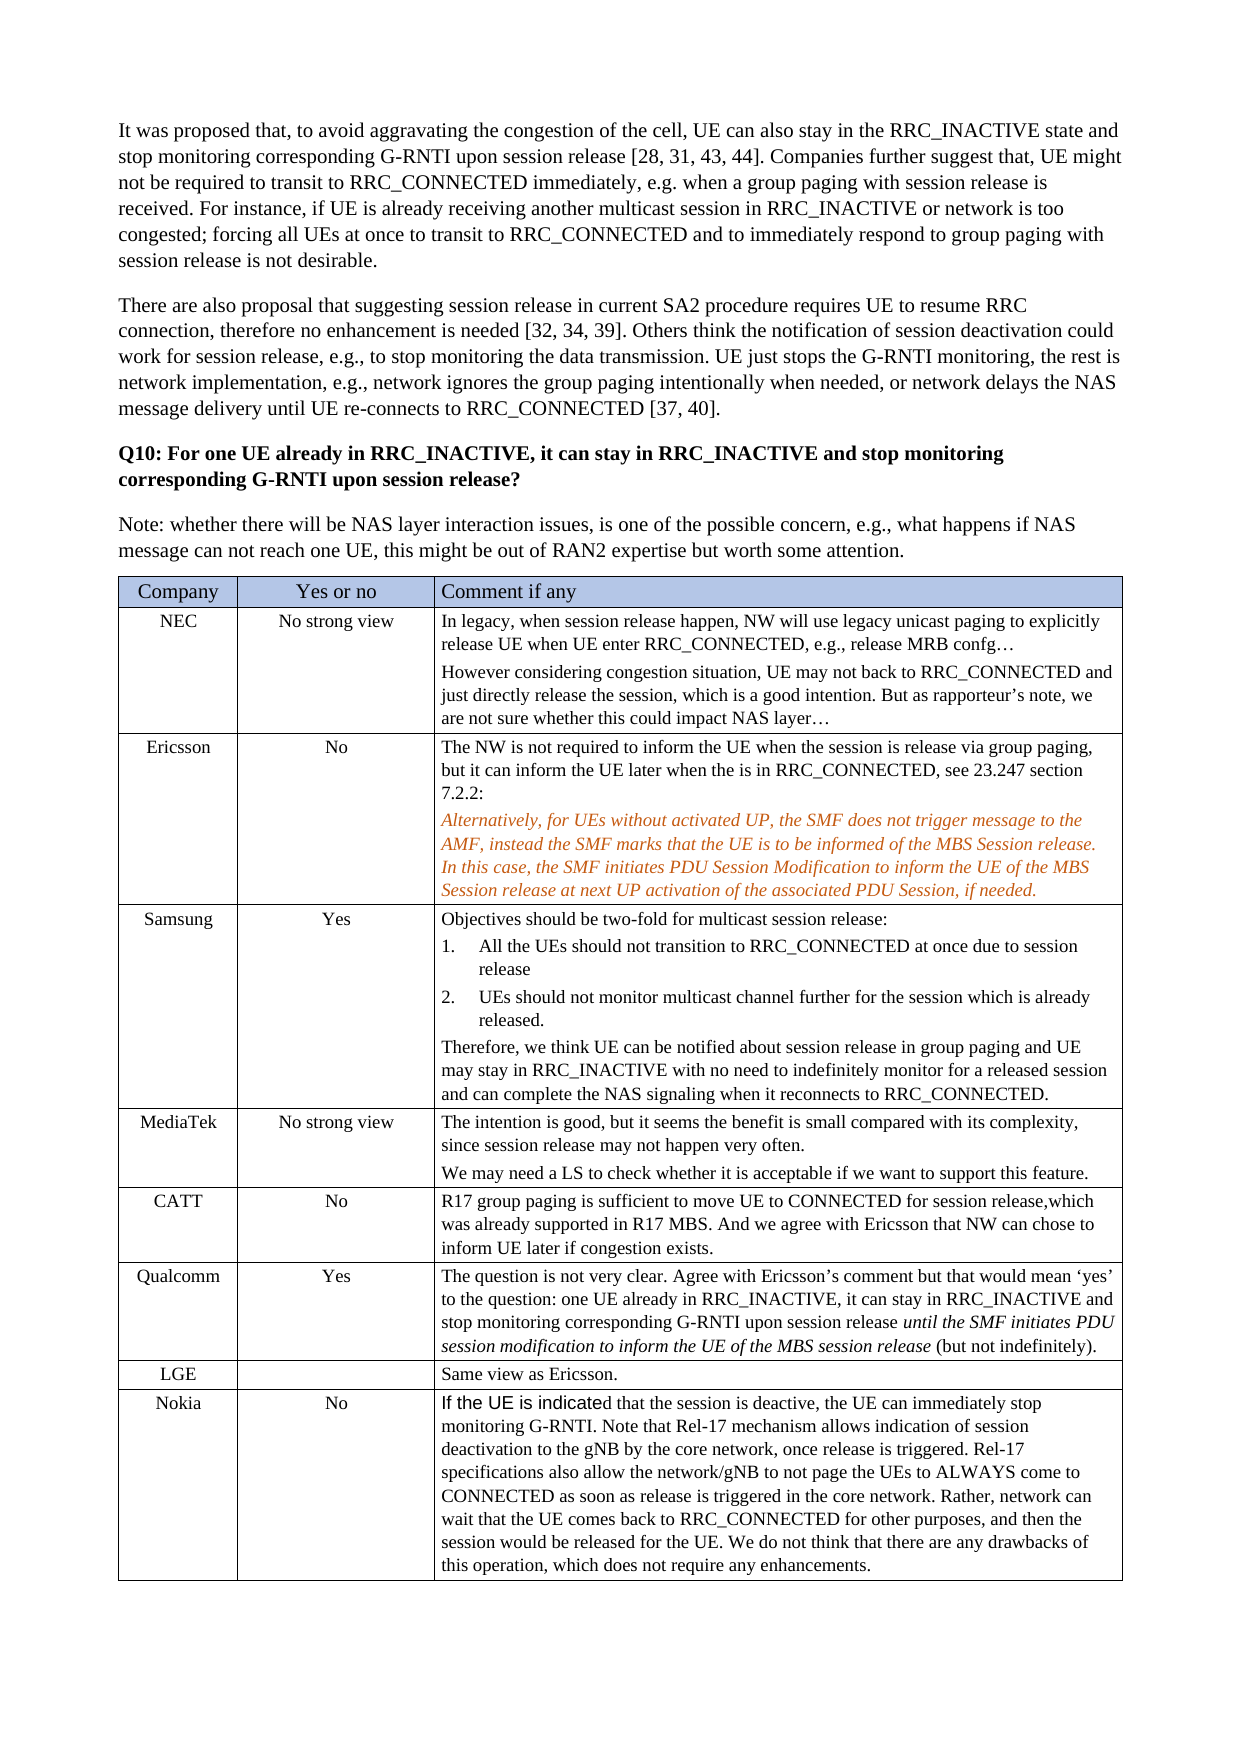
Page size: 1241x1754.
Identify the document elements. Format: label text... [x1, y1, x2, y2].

table_cell Yes [238, 905, 434, 1108]
table_header Comment if any [435, 577, 1122, 607]
table_cell Samsung [119, 905, 237, 1108]
table_cell In legacy, when session release happen, NW will use legacy unicast paging to explicitly release UE when UE enter RRC_CONNECTED, e.g., release MRB confg… However considering congestion situation, UE may not back to RRC_CONNECTED and just directly release the session, which is a good intention. But as rapporteur’s note, we are not sure whether this could impact NAS layer… [435, 608, 1122, 732]
table_header Yes or no [238, 577, 434, 607]
table_cell No [238, 734, 434, 904]
table_cell Yes [238, 1263, 434, 1360]
text It was proposed that, to avoid aggravating the congestion of the cell, UE can also stay in the RRC_INACTIVE state and stop monitoring corresponding G-RNTI upon session release [28, 31, 43, 44]. Companies further suggest that, UE might not be required to transit to RRC_CONNECTED immediately, e.g. when a group paging with session release is received. For instance, if UE is already receiving another multicast session in RRC_INACTIVE or network is too congested; forcing all UEs at once to transit to RRC_CONNECTED and to immediately respond to group paging with session release is not desirable. [118, 118, 1122, 272]
table_cell If the UE is indicated that the session is deactive, the UE can immediately stop monitoring G-RNTI. Note that Rel-17 mechanism allows indication of session deactivation to the gNB by the core network, once release is triggered. Rel-17 specifications also allow the network/gNB to not page the UEs to ALWAYS come to CONNECTED as soon as release is triggered in the core network. Rather, network can wait that the UE comes back to RRC_CONNECTED for other purposes, and then the session would be released for the UE. We do not think that there are any drawbacks of this operation, which does not require any enhancements. [435, 1390, 1122, 1579]
table_cell Objectives should be two-fold for multicast session release: All the UEs should not transition to RRC_CONNECTED at once due to session release UEs should not monitor multicast channel further for the session which is already released. Therefore, we think UE can be notified about session release in group paging and UE may stay in RRC_INACTIVE with no need to indefinitely monitor for a released session and can complete the NAS signaling when it reconnects to RRC_CONNECTED. [435, 905, 1122, 1108]
table_cell LGE [119, 1361, 237, 1388]
table_cell Ericsson [119, 734, 237, 904]
table_header Company [119, 577, 237, 607]
text Note: whether there will be NAS layer interaction issues, is one of the possible concern, e.g., what happens if NAS message can not reach one UE, this might be out of RAN2 expertise but worth some attention. [118, 512, 1122, 562]
table_cell R17 group paging is sufficient to move UE to CONNECTED for session release,which was already supported in R17 MBS. And we agree with Ericsson that NW can chose to inform UE later if congestion exists. [435, 1188, 1122, 1262]
table_cell No [238, 1188, 434, 1262]
table_cell The intention is good, but it seems the benefit is small compared with its complexity, since session release may not happen very often. We may need a LS to check whether it is acceptable if we want to support this feature. [435, 1109, 1122, 1187]
table_cell No strong view [238, 608, 434, 732]
table_cell No strong view [238, 1109, 434, 1187]
table_cell NEC [119, 608, 237, 732]
table_cell MediaTek [119, 1109, 237, 1187]
text There are also proposal that suggesting session release in current SA2 procedure requires UE to resume RRC connection, therefore no enhancement is needed [32, 34, 39]. Others think the notification of session deactivation could work for session release, e.g., to stop monitoring the data transmission. UE just stops the G-RNTI monitoring, the rest is network implementation, e.g., network ignores the group paging intentionally when needed, or network delays the NAS message delivery until UE re-connects to RRC_CONNECTED [37, 40]. [118, 292, 1122, 420]
table_cell [238, 1361, 434, 1388]
table_cell The NW is not required to inform the UE when the session is release via group paging, but it can inform the UE later when the is in RRC_CONNECTED, see 23.247 section 7.2.2: Alternatively, for UEs without activated UP, the SMF does not trigger message to the AMF, instead the SMF marks that the UE is to be informed of the MBS Session release. In this case, the SMF initiates PDU Session Modification to inform the UE of the MBS Session release at next UP activation of the associated PDU Session, if needed. [435, 734, 1122, 904]
table_cell The question is not very clear. Agree with Ericsson’s comment but that would mean ‘yes’ to the question: one UE already in RRC_INACTIVE, it can stay in RRC_INACTIVE and stop monitoring corresponding G-RNTI upon session release until the SMF initiates PDU session modification to inform the UE of the MBS session release (but not indefinitely). [435, 1263, 1122, 1360]
table_cell CATT [119, 1188, 237, 1262]
table_cell Qualcomm [119, 1263, 237, 1360]
table_cell Nokia [119, 1390, 237, 1579]
table_cell Same view as Ericsson. [435, 1361, 1122, 1388]
table_cell No [238, 1390, 434, 1579]
text Q10: For one UE already in RRC_INACTIVE, it can stay in RRC_INACTIVE and stop monitoring corresponding G-RNTI upon session release? [118, 441, 1122, 491]
